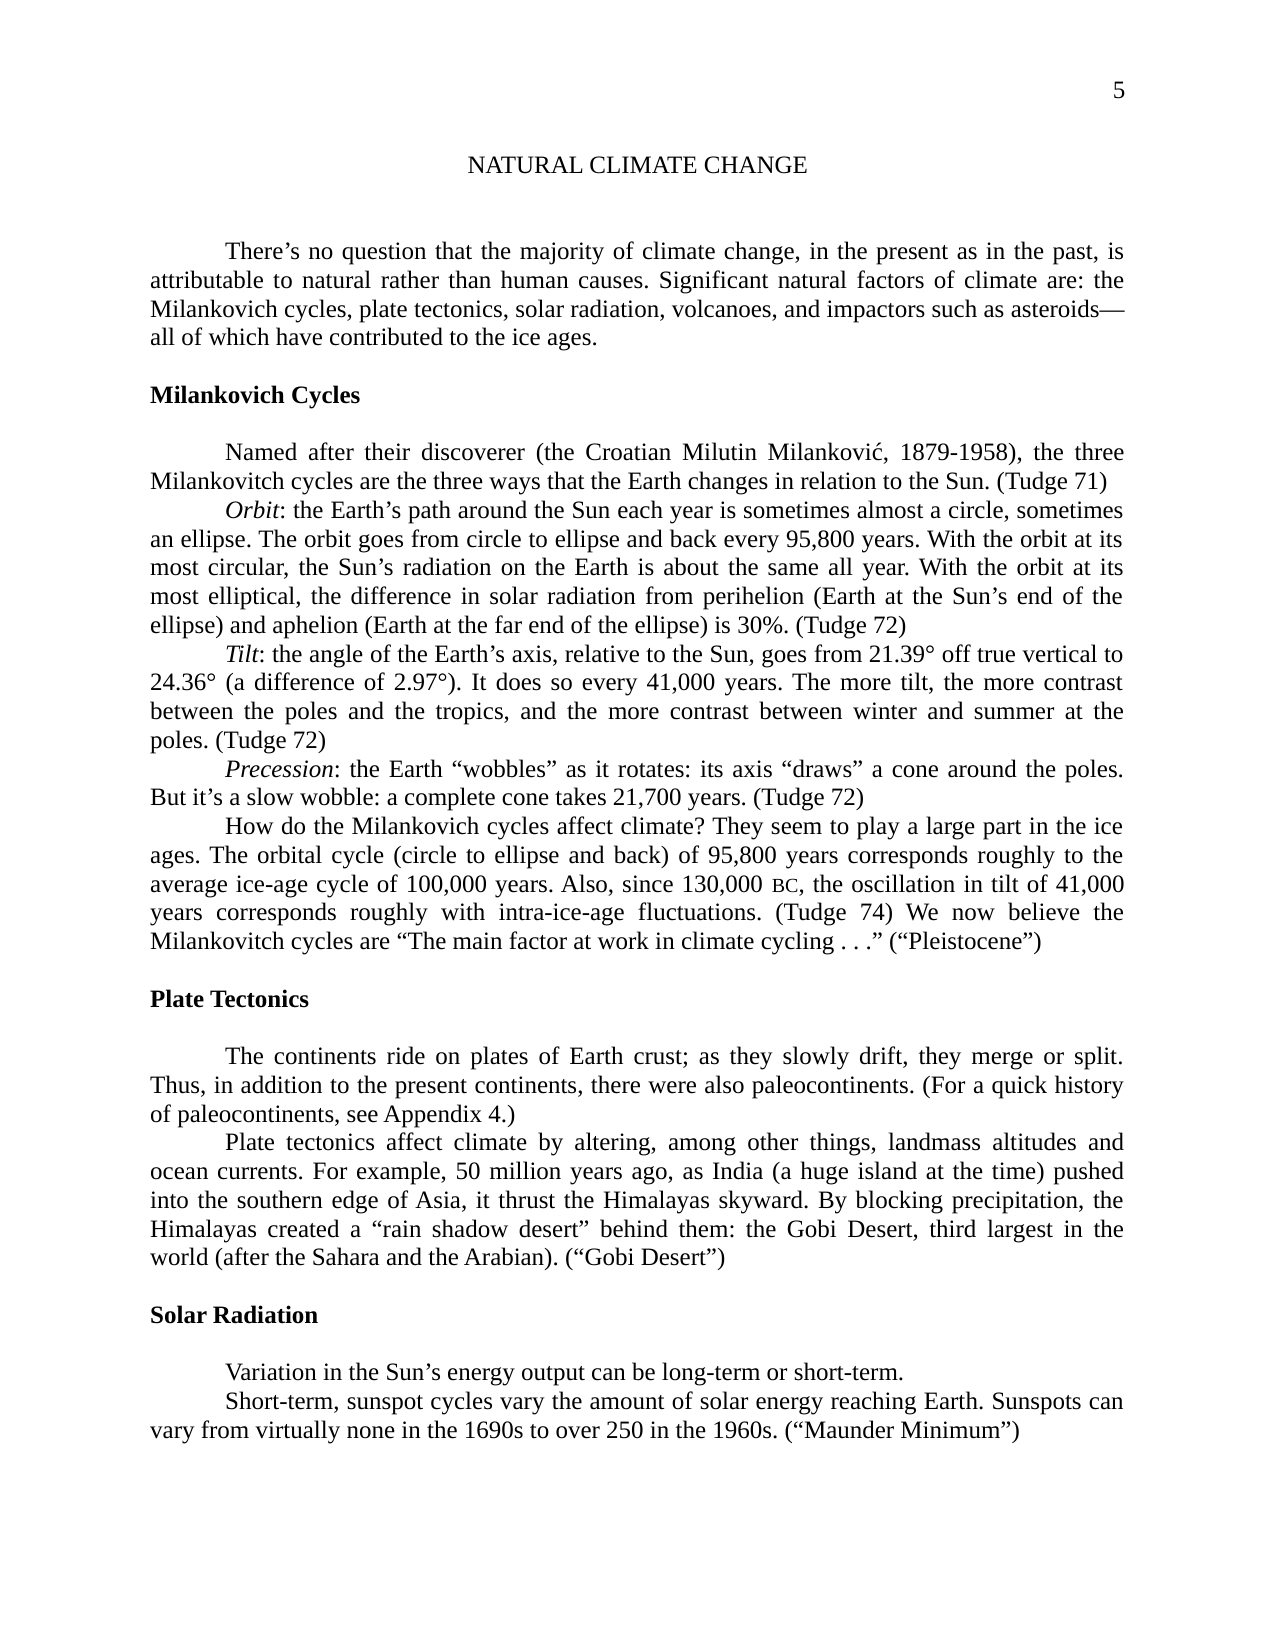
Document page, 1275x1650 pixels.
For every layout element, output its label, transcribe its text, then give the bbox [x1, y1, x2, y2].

subtitle Solar Radiation [150, 1300, 1125, 1329]
text Precession: the Earth “wobbles” as it rotates: its axis “draws” a cone around the poles. But it’s a slow wobble: a complete cone takes 21,700 years. (Tudge 72) [150, 754, 1125, 811]
text Named after their discoverer (the Croatian Milutin Milanković, 1879-1958), the three Milankovitch cycles are the three ways that the Earth changes in relation to the Sun. (Tudge 71) [150, 437, 1125, 495]
subtitle natural climate change [150, 150, 1125, 179]
text How do the Milankovich cycles affect climate? They seem to play a large part in the ice ages. The orbital cycle (circle to ellipse and back) of 95,800 years corresponds roughly to the average ice-age cycle of 100,000 years. Also, since 130,000 bc, the oscillation in tilt of 41,000 years corresponds roughly with intra-ice-age fluctuations. (Tudge 74) We now believe the Milankovitch cycles are “The main factor at work in climate cycling . . .” (“Pleistocene”) [150, 811, 1125, 955]
text There’s no question that the majority of climate change, in the present as in the past, is attributable to natural rather than human causes. Significant natural factors of climate are: the Milankovich cycles, plate tectonics, solar radiation, volcanoes, and impactors such as asteroids—all of which have contributed to the ice ages. [150, 236, 1125, 351]
subtitle Plate Tectonics [150, 984, 1125, 1012]
text Tilt: the angle of the Earth’s axis, relative to the Sun, goes from 21.39° off true vertical to 24.36° (a difference of 2.97°). It does so every 41,000 years. The more tilt, the more contrast between the poles and the tropics, and the more contrast between winter and summer at the poles. (Tudge 72) [150, 639, 1125, 754]
text Plate tectonics affect climate by altering, among other things, landmass altitudes and ocean currents. For example, 50 million years ago, as India (a huge island at the time) pushed into the southern edge of Asia, it thrust the Himalayas skyward. By blocking precipitation, the Himalayas created a “rain shadow desert” behind them: the Gobi Desert, third largest in the world (after the Sahara and the Arabian). (“Gobi Desert”) [150, 1127, 1125, 1271]
subtitle Milankovich Cycles [150, 380, 1125, 409]
text Variation in the Sun’s energy output can be long-term or short-term. [150, 1357, 1125, 1386]
text The continents ride on plates of Earth crust; as they slowly drift, they merge or split. Thus, in addition to the present continents, there were also paleocontinents. (For a quick history of paleocontinents, see Appendix 4.) [150, 1041, 1125, 1127]
text Orbit: the Earth’s path around the Sun each year is sometimes almost a circle, sometimes an ellipse. The orbit goes from circle to ellipse and back every 95,800 years. With the orbit at its most circular, the Sun’s radiation on the Earth is about the same all year. With the orbit at its most elliptical, the difference in solar radiation from perihelion (Earth at the Sun’s end of the ellipse) and aphelion (Earth at the far end of the ellipse) is 30%. (Tudge 72) [150, 495, 1125, 639]
text Short-term, sunspot cycles vary the amount of solar energy reaching Earth. Sunspots can vary from virtually none in the 1690s to over 250 in the 1960s. (“Maunder Minimum”) [150, 1386, 1125, 1444]
